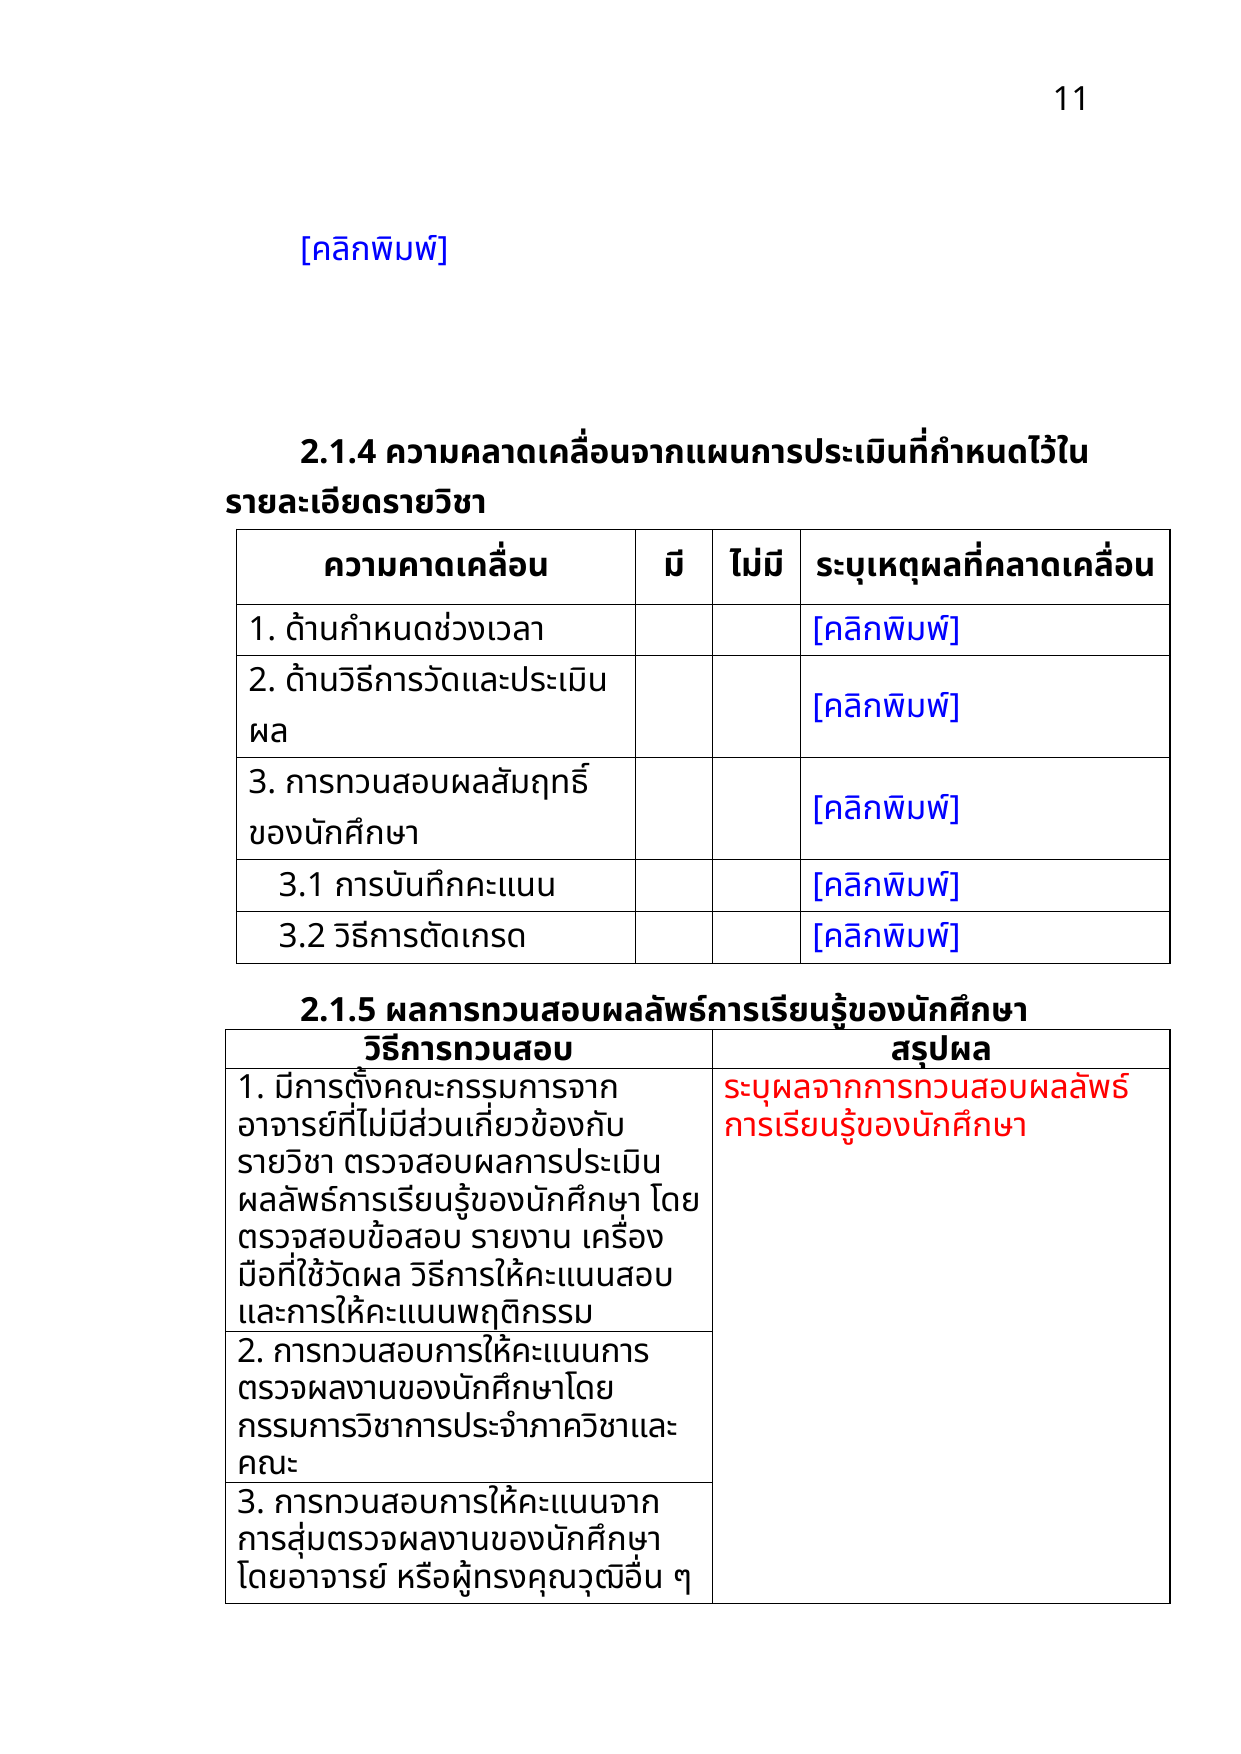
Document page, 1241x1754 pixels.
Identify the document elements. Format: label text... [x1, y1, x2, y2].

table_cell [801, 912, 1169, 963]
table_cell [713, 758, 800, 859]
table_cell 1. ด้านกำหนดช่วงเวลา [237, 605, 635, 655]
table_cell 2. ด้านวิธีการวัดและประเมินผล [237, 656, 635, 757]
table_cell [713, 656, 800, 757]
table_cell 3.2 วิธีการตัดเกรด [237, 912, 635, 963]
table_cell [801, 758, 1169, 859]
table_header สรุปผล [713, 1030, 1169, 1068]
table_cell [636, 605, 712, 655]
table_cell 3.1 การบันทึกคะแนน [237, 860, 635, 911]
table_cell [801, 860, 1169, 911]
table_cell [636, 656, 712, 757]
table_cell [801, 605, 1169, 655]
table_cell [801, 656, 1169, 757]
table_cell 2. การทวนสอบการให้คะแนนการตรวจผลงานของนักศึกษาโดยกรรมการวิชาการประจำภาควิชาและคณะ [226, 1332, 712, 1482]
table_header วิธีการทวนสอบ [226, 1030, 712, 1068]
table_cell [713, 860, 800, 911]
table_header มี [636, 530, 712, 603]
table_header ความคาดเคลื่อน [237, 530, 635, 603]
table_header ไม่มี [713, 530, 800, 603]
table_cell 1. มีการตั้งคณะกรรมการจากอาจารย์ที่ไม่มีส่วนเกี่ยวข้องกับรายวิชา ตรวจสอบผลการประเมินผลลัพธ์การเรียนรู้ของนักศึกษา โดยตรวจสอบข้อสอบ รายงาน เครื่องมือที่ใช้วัดผล วิธีการให้คะแนนสอบและการให้คะแนนพฤติกรรม [226, 1069, 712, 1331]
table_cell [636, 860, 712, 911]
table_cell [636, 758, 712, 859]
table_cell [636, 912, 712, 963]
table_cell [713, 912, 800, 963]
table_cell [713, 605, 800, 655]
text 2.1.5 ผลการทวนสอบผลลัพธ์การเรียนรู้ของนักศึกษา [225, 992, 1123, 1029]
table_cell ระบุผลจากการทวนสอบผลลัพธ์การเรียนรู้ของนักศึกษา [713, 1069, 1169, 1603]
text [คลิกพิมพ์] [225, 225, 1090, 276]
table_header ระบุเหตุผลที่คลาดเคลื่อน [801, 530, 1169, 603]
text 2.1.4 ความคลาดเคลื่อนจากแผนการประเมินที่กำหนดไว้ในรายละเอียดรายวิชา [225, 427, 1090, 528]
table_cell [226, 1483, 712, 1603]
table_cell 3. การทวนสอบผลสัมฤทธิ์ของนักศึกษา [237, 758, 635, 859]
